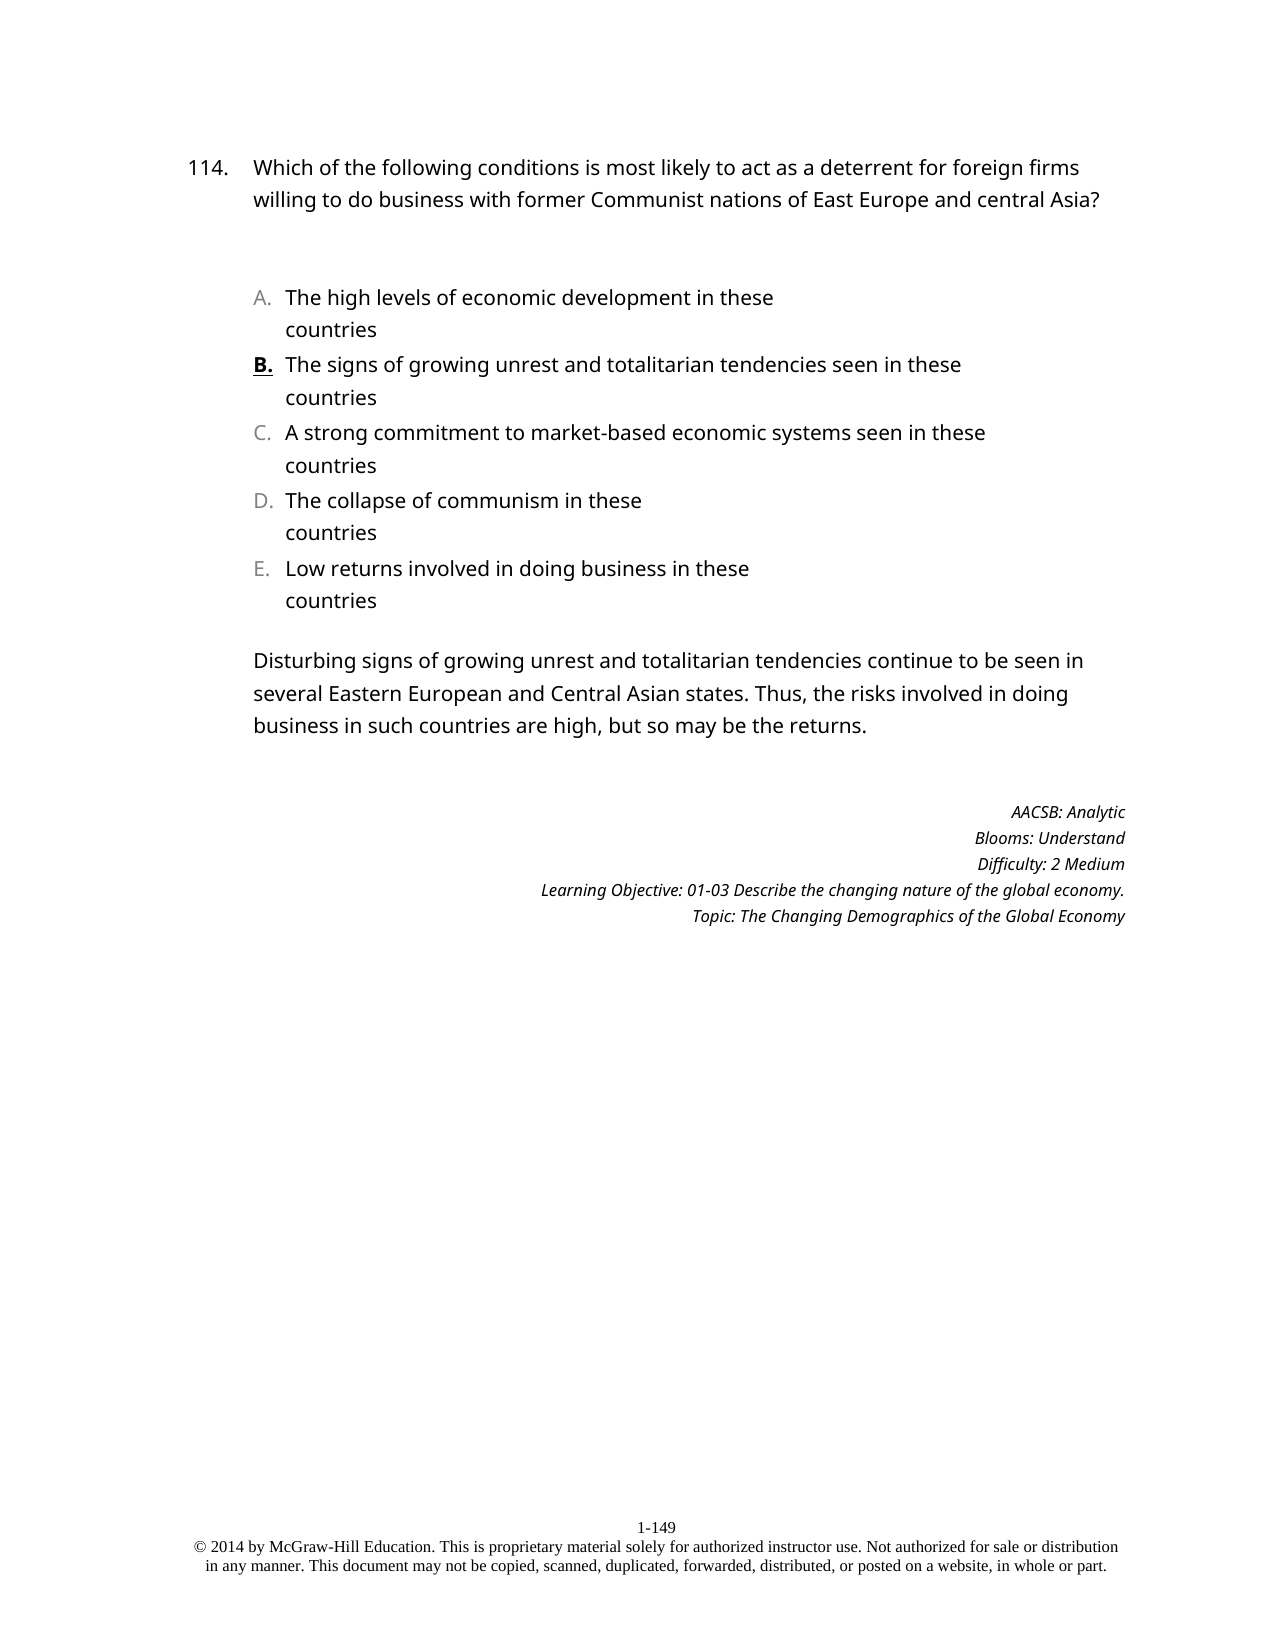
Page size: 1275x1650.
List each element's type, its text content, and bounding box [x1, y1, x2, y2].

table_header AACSB: Analytic Blooms: Understand Difficulty: 2 Medium Learning Objective: 01-03 Describe the changing nature of the global economy. Topic: The Changing Demographics of the Global Economy [188, 801, 1125, 964]
table_header 114. [188, 153, 253, 771]
table_header Which of the following conditions is most likely to act as a deterrent for foreign firms willing to do business with former Communist nations of East Europe and central Asia? Disturbing signs of growing unrest and totalitarian tendencies continue to be seen in several Eastern European and Central Asian states. Thus, the risks involved in doing business in such countries are high, but so may be the returns. [253, 153, 1125, 771]
